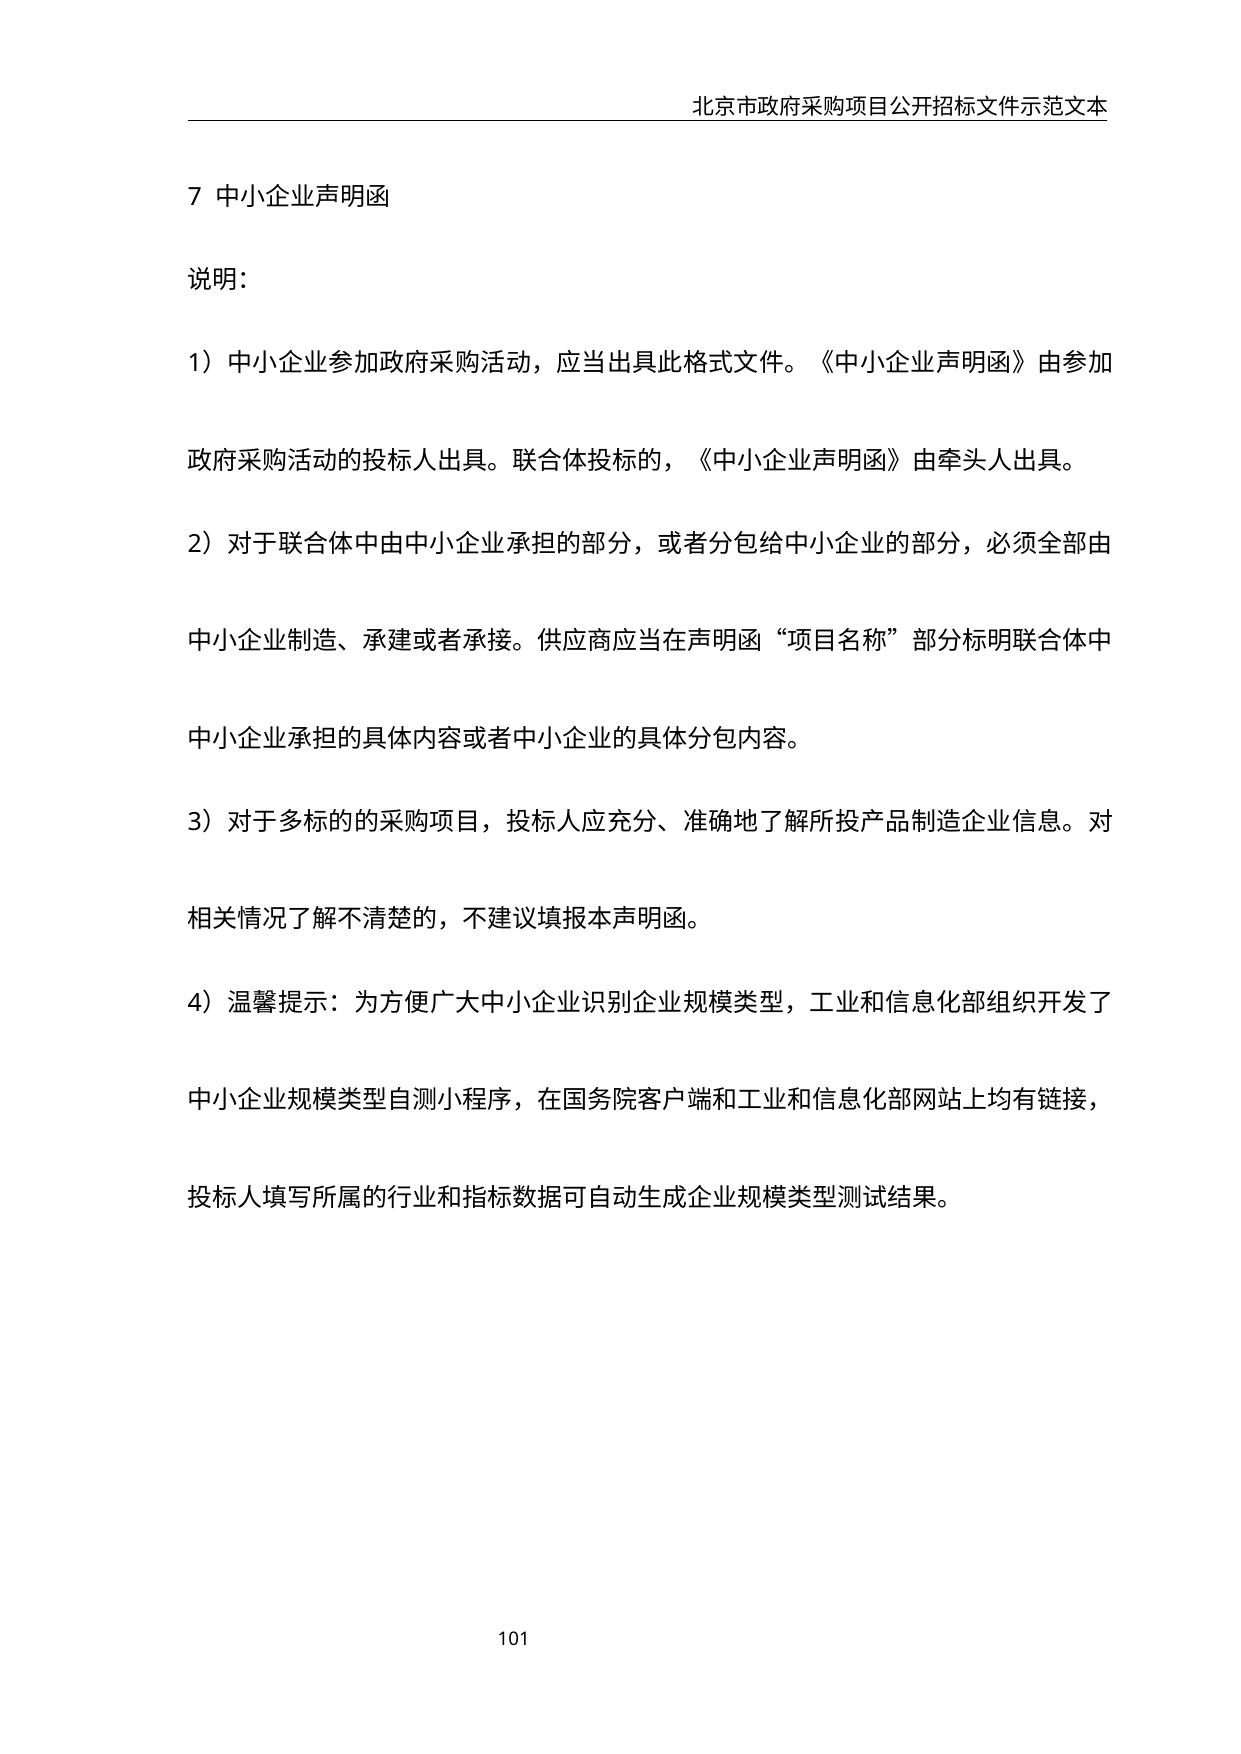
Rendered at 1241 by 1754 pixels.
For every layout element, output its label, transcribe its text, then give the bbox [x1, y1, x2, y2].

text 4）温馨提示：为方便广大中小企业识别企业规模类型，工业和信息化部组织开发了中小企业规模类型自测小程序，在国务院客户端和工业和信息化部网站上均有链接，投标人填写所属的行业和指标数据可自动生成企业规模类型测试结果。 [187, 968, 1113, 1228]
text 1）中小企业参加政府采购活动，应当出具此格式文件。《中小企业声明函》由参加政府采购活动的投标人出具。联合体投标的，《中小企业声明函》由牵头人出具。 [187, 328, 1113, 491]
text 说明： [187, 245, 1113, 310]
text 3）对于多标的的采购项目，投标人应充分、准确地了解所投产品制造企业信息。对相关情况了解不清楚的，不建议填报本声明函。 [187, 787, 1113, 949]
text 7 中小企业声明函 [187, 162, 1113, 227]
text 2）对于联合体中由中小企业承担的部分，或者分包给中小企业的部分，必须全部由中小企业制造、承建或者承接。供应商应当在声明函“项目名称”部分标明联合体中中小企业承担的具体内容或者中小企业的具体分包内容。 [187, 509, 1113, 769]
